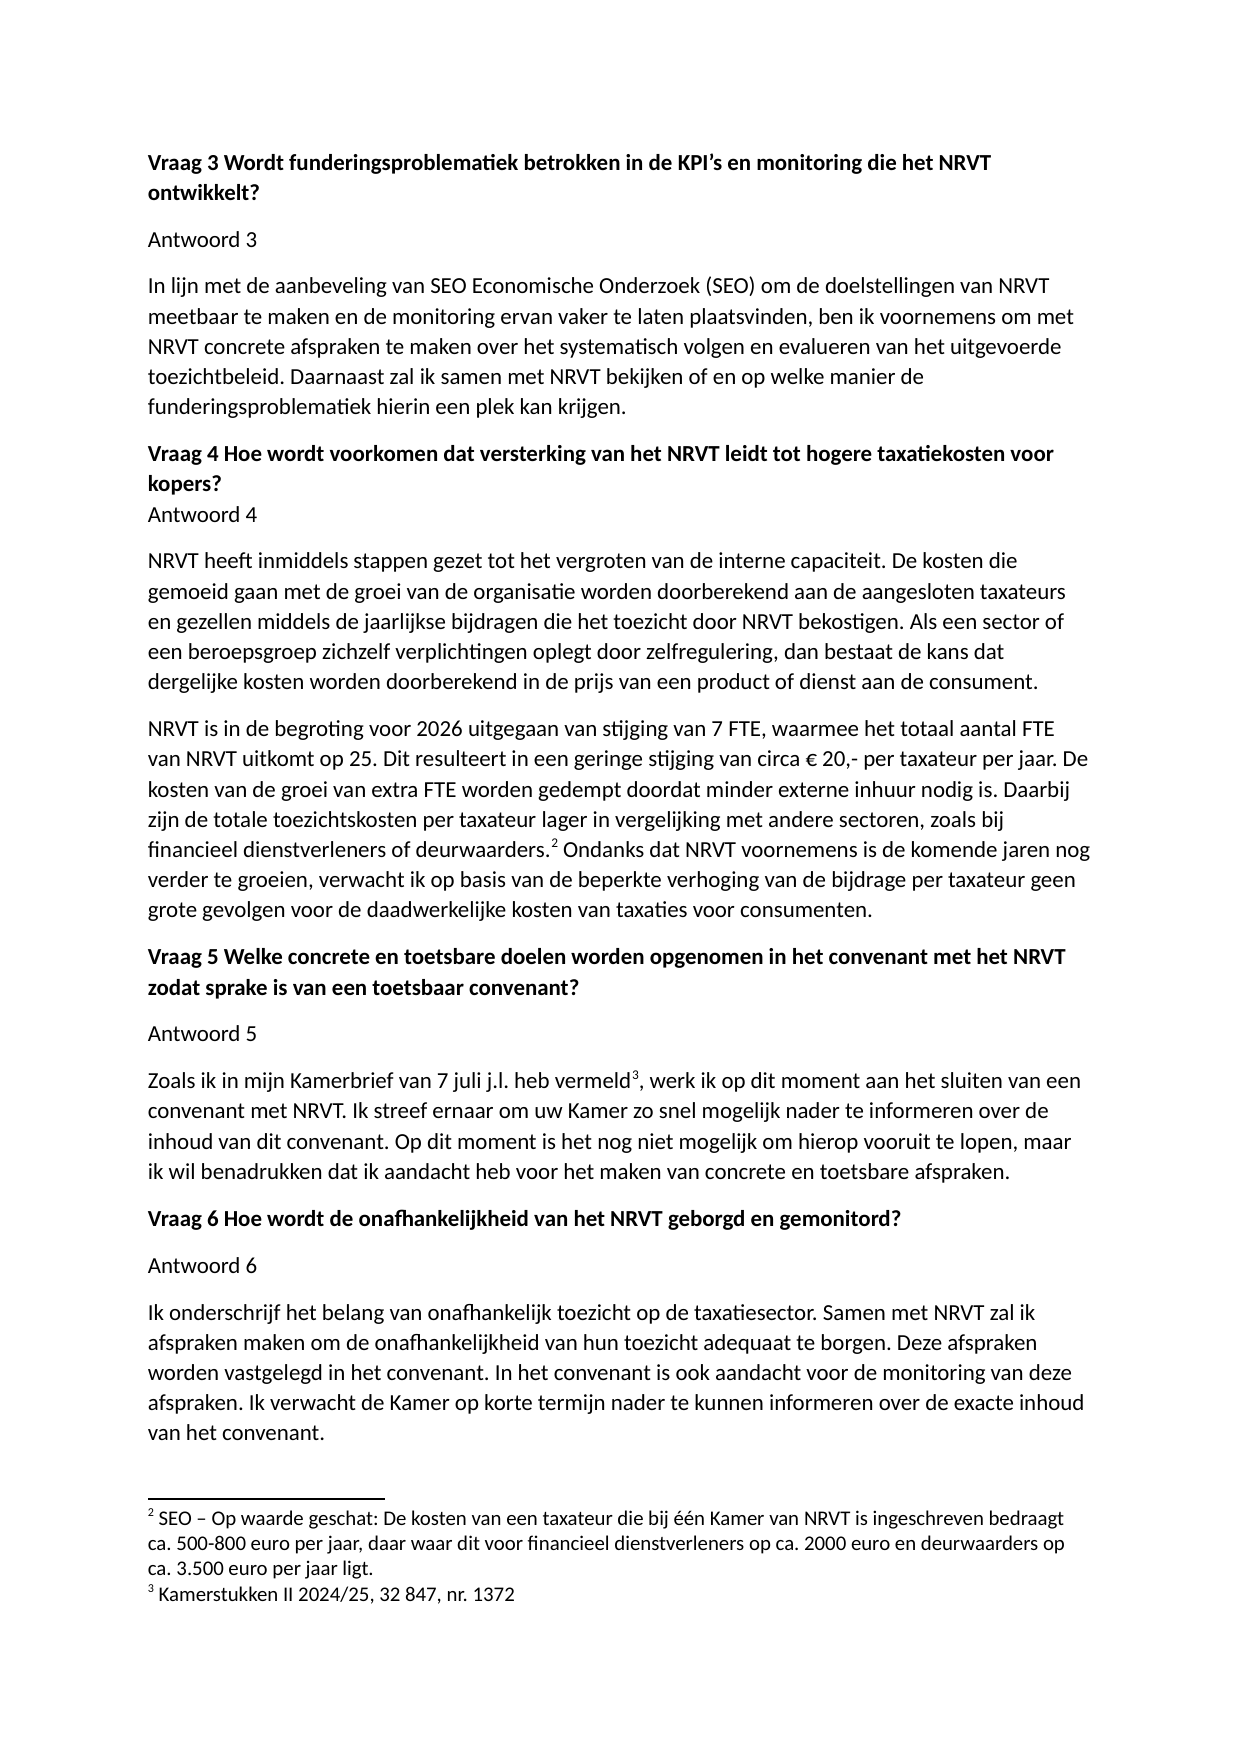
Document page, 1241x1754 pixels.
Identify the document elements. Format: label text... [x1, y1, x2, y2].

text NRVT is in de begroting voor 2026 uitgegaan van stijging van 7 FTE, waarmee het totaal aantal FTE van NRVT uitkomt op 25. Dit resulteert in een geringe stijging van circa € 20,- per taxateur per jaar. De kosten van de groei van extra FTE worden gedempt doordat minder externe inhuur nodig is. Daarbij zijn de totale toezichtskosten per taxateur lager in vergelijking met andere sectoren, zoals bij financieel dienstverleners of deurwaarders. Ondanks dat NRVT voornemens is de komende jaren nog verder te groeien, verwacht ik op basis van de beperkte verhoging van de bijdrage per taxateur geen grote gevolgen voor de daadwerkelijke kosten van taxaties voor consumenten. [148, 714, 1093, 923]
text Vraag 3 Wordt funderingsproblematiek betrokken in de KPI’s en monitoring die het NRVT ontwikkelt? [148, 148, 1093, 206]
text Antwoord 3 [148, 225, 1093, 253]
text Vraag 6 Hoe wordt de onafhankelijkheid van het NRVT geborgd en gemonitord? [148, 1204, 1093, 1232]
text Antwoord 6 [148, 1251, 1093, 1279]
text Ik onderschrijf het belang van onafhankelijk toezicht op de taxatiesector. Samen met NRVT zal ik afspraken maken om de onafhankelijkheid van hun toezicht adequaat te borgen. Deze afspraken worden vastgelegd in het convenant. In het convenant is ook aandacht voor de monitoring van deze afspraken. Ik verwacht de Kamer op korte termijn nader te kunnen informeren over de exacte inhoud van het convenant. [148, 1298, 1093, 1446]
text Zoals ik in mijn Kamerbrief van 7 juli j.l. heb vermeld, werk ik op dit moment aan het sluiten van een convenant met NRVT. Ik streef ernaar om uw Kamer zo snel mogelijk nader te informeren over de inhoud van dit convenant. Op dit moment is het nog niet mogelijk om hierop vooruit te lopen, maar ik wil benadrukken dat ik aandacht heb voor het maken van concrete en toetsbare afspraken. [148, 1066, 1093, 1185]
text Antwoord 5 [148, 1019, 1093, 1047]
text Vraag 4 Hoe wordt voorkomen dat versterking van het NRVT leidt tot hogere taxatiekosten voor kopers? Antwoord 4 [148, 439, 1093, 528]
text In lijn met de aanbeveling van SEO Economische Onderzoek (SEO) om de doelstellingen van NRVT meetbaar te maken en de monitoring ervan vaker te laten plaatsvinden, ben ik voornemens om met NRVT concrete afspraken te maken over het systematisch volgen en evalueren van het uitgevoerde toezichtbeleid. Daarnaast zal ik samen met NRVT bekijken of en op welke manier de funderingsproblematiek hierin een plek kan krijgen. [148, 272, 1093, 420]
text Vraag 5 Welke concrete en toetsbare doelen worden opgenomen in het convenant met het NRVT zodat sprake is van een toetsbaar convenant? [148, 942, 1093, 1001]
text NRVT heeft inmiddels stappen gezet tot het vergroten van de interne capaciteit. De kosten die gemoeid gaan met de groei van de organisatie worden doorberekend aan de aangesloten taxateurs en gezellen middels de jaarlijkse bijdragen die het toezicht door NRVT bekostigen. Als een sector of een beroepsgroep zichzelf verplichtingen oplegt door zelfregulering, dan bestaat de kans dat dergelijke kosten worden doorberekend in de prijs van een product of dienst aan de consument. [148, 547, 1093, 695]
